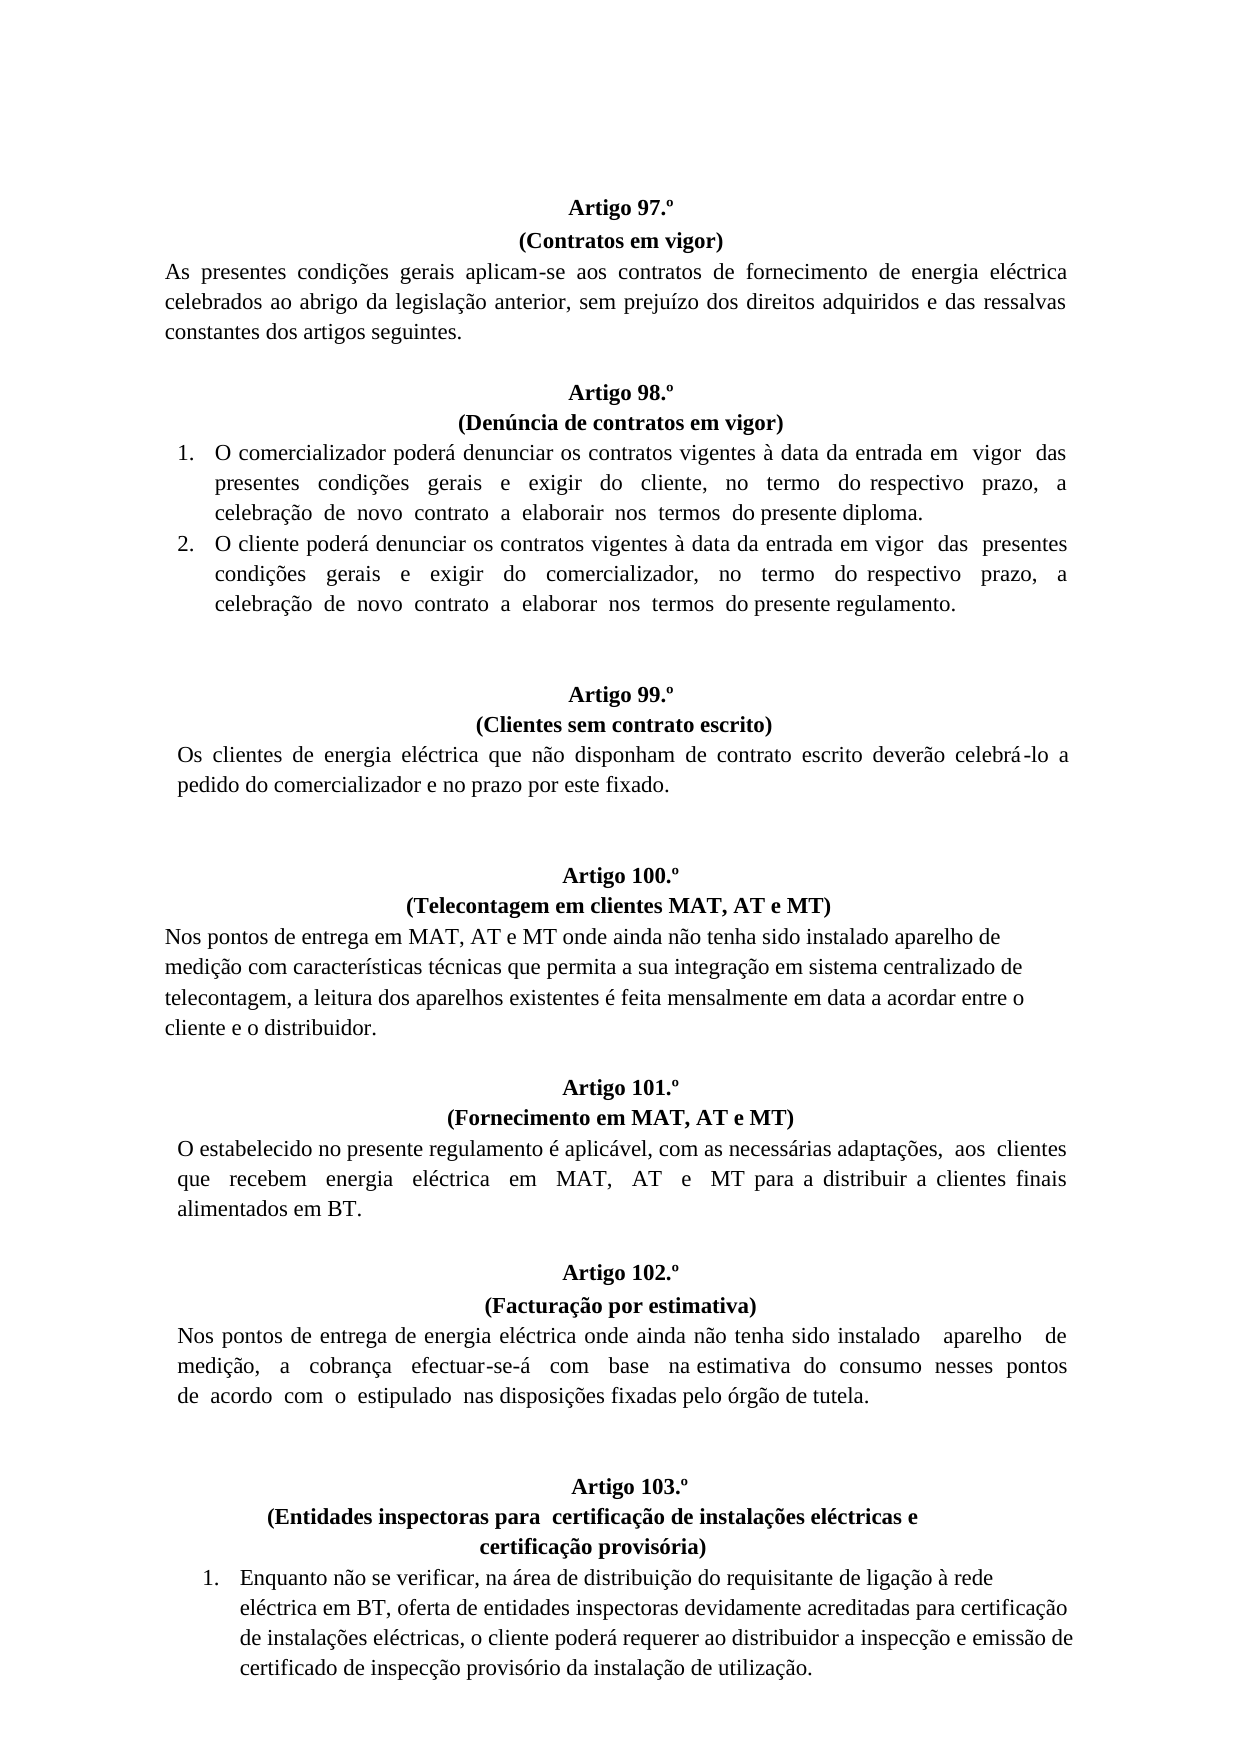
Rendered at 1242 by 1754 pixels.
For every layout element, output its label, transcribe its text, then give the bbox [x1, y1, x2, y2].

list O comercializador poderá denunciar os contratos vigentes à data da entrada em vigor das presentes condições gerais e exigir do cliente, no termo do respectivo prazo, a celebração de novo contrato a elaborair nos termos do presente diploma. [177, 439, 1069, 526]
list O cliente poderá denunciar os contratos vigentes à data da entrada em vigor das presentes condições gerais e exigir do comercializador, no termo do respectivo prazo, a celebração de novo contrato a elaborar nos termos do presente regulamento. [177, 530, 1069, 616]
text Os clientes de energia eléctrica que não disponham de contrato escrito deverão celebrá-lo a pedido do comercializador e no prazo por este fixado. [177, 741, 1069, 798]
text (Clientes sem contrato escrito) [436, 711, 812, 737]
text (Contratos em vigor) [492, 228, 750, 254]
text (Entidades inspectoras para certificação de instalações eléctricas e certificação provisória) [253, 1503, 932, 1560]
text Nos pontos de entrega de energia eléctrica onde ainda não tenha sido instalado aparelho de medição, a cobrança efectuar-se-á com base na estimativa do consumo nesses pontos de acordo com o estipulado nas disposições fixadas pelo órgão de tutela. [177, 1322, 1069, 1409]
text Artigo 97.º [492, 194, 750, 220]
text Nos pontos de entrega em MAT, AT e MT onde ainda não tenha sido instalado aparelho de medição com características técnicas que permita a sua integração em sistema centralizado de telecontagem, a leitura dos aparelhos existentes é feita mensalmente em data a acordar entre o cliente e o distribuidor. [164, 923, 1077, 1040]
list Enquanto não se verificar, na área de distribuição do requisitante de ligação à rede eléctrica em BT, oferta de entidades inspectoras devidamente acreditadas para certificação de instalações eléctricas, o cliente poderá requerer ao distribuidor a inspecção e emissão de certificado de inspecção provisório da instalação de utilização. [202, 1564, 1077, 1681]
text Artigo 103.º [179, 1473, 1080, 1499]
text O estabelecido no presente regulamento é aplicável, com as necessárias adaptações, aos clientes que recebem energia eléctrica em MAT, AT e MT para a distribuir a clientes finais alimentados em BT. [177, 1135, 1069, 1221]
text Artigo 99.º [553, 681, 688, 707]
text (Fornecimento em MAT, AT e MT) [416, 1104, 826, 1131]
text (Telecontagem em clientes MAT, AT e MT) [290, 893, 947, 919]
text Artigo 101.º [416, 1074, 826, 1101]
text Artigo 102.º [451, 1258, 791, 1285]
text Artigo 98.º [452, 379, 790, 405]
text (Denúncia de contratos em vigor) [452, 409, 790, 435]
text Artigo 100.º [477, 862, 764, 889]
text As presentes condições gerais aplicam-se aos contratos de fornecimento de energia eléctrica celebrados ao abrigo da legislação anterior, sem prejuízo dos direitos adquiridos e das ressalvas constantes dos artigos seguintes. [164, 258, 1068, 344]
text (Facturação por estimativa) [451, 1292, 791, 1318]
